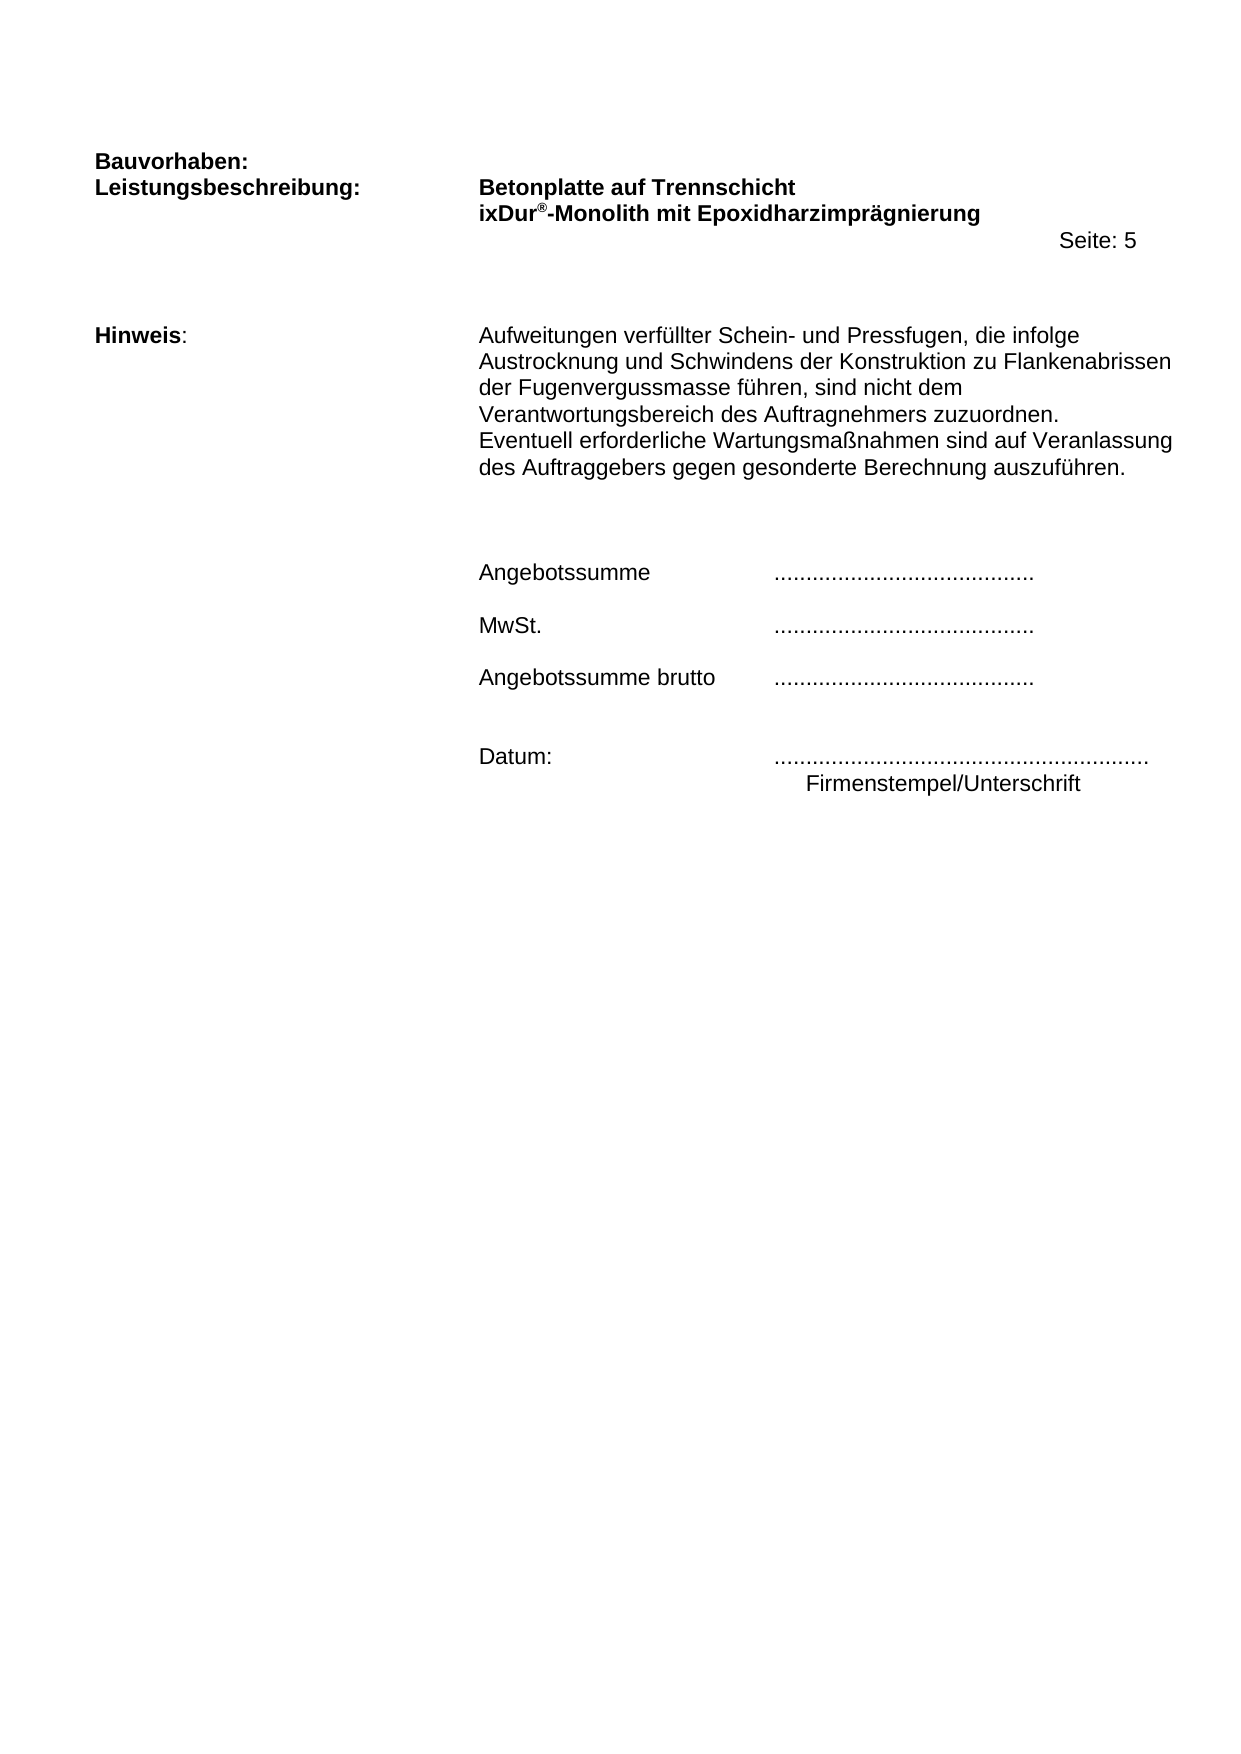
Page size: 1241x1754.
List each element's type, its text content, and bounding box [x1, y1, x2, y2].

text Angebotssumme ......................................... MwSt. ......................................... [94, 532, 1175, 638]
text Firmenstempel/Unterschrift [94, 770, 1175, 796]
text Datum: ........................................................... [94, 743, 1175, 770]
text Hinweis: Aufweitungen verfüllter Schein- und Pressfugen, die infolge Austrocknung und Schwindens der Konstruktion zu Flankenabrissen der Fugenvergussmasse führen, sind nicht dem Verantwortungsbereich des Auftragnehmers zuzuordnen. Eventuell erforderliche Wartungsmaßnahmen sind auf Veranlassung des Auftraggebers gegen gesonderte Berechnung auszuführen. [94, 322, 1175, 480]
text Angebotssumme brutto ......................................... [94, 664, 1175, 691]
